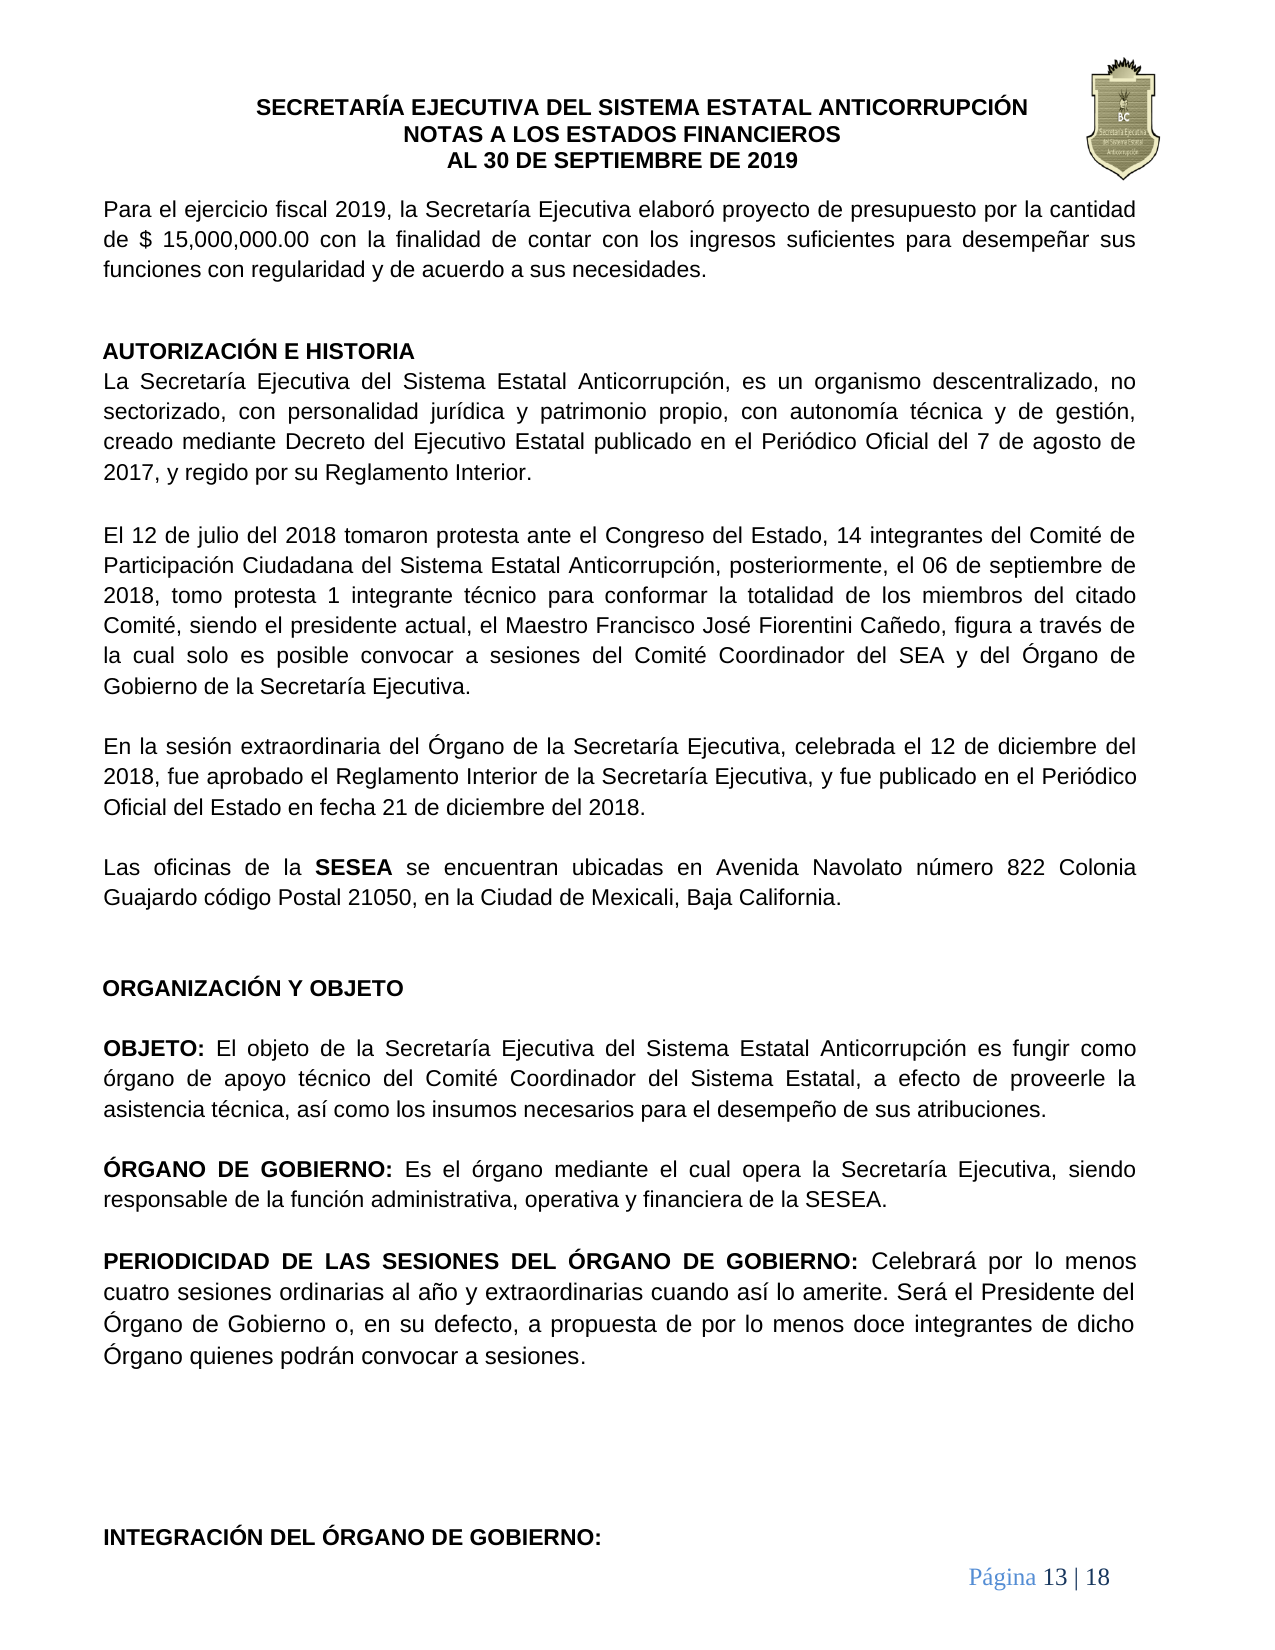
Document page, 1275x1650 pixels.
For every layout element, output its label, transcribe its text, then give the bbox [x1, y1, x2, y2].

picture [1083, 54, 1163, 183]
text OBJETO: El objeto de la Secretaría Ejecutiva del Sistema Estatal Anticorrupción es fungir como órgano de apoyo técnico del Comité Coordinador del Sistema Estatal, a efecto de proveerle la asistencia técnica, así como los insumos necesarios para el desempeño de sus atribuciones. [103, 1035, 1137, 1122]
text INTEGRACIÓN DEL ÓRGANO DE GOBIERNO: [103, 1524, 1137, 1551]
text En la sesión extraordinaria del Órgano de la Secretaría Ejecutiva, celebrada el 12 de diciembre del 2018, fue aprobado el Reglamento Interior de la Secretaría Ejecutiva, y fue publicado en el Periódico Oficial del Estado en fecha 21 de diciembre del 2018. [103, 733, 1137, 820]
text Las oficinas de la SESEA se encuentran ubicadas en Avenida Navolato número 822 Colonia Guajardo código Postal 21050, en la Ciudad de Mexicali, Baja California. [103, 854, 1137, 911]
text AUTORIZACIÓN E HISTORIA [102, 338, 1137, 364]
text PERIODICIDAD DE LAS SESIONES DEL ÓRGANO DE GOBIERNO: Celebrará por lo menos cuatro sesiones ordinarias al año y extraordinarias cuando así lo amerite. Será el Presidente del Órgano de Gobierno o, en su defecto, a propuesta de por lo menos doce integrantes de dicho Órgano quienes podrán convocar a sesiones. [103, 1247, 1137, 1369]
text ORGANIZACIÓN Y OBJETO [102, 975, 1137, 1001]
text El 12 de julio del 2018 tomaron protesta ante el Congreso del Estado, 14 integrantes del Comité de Participación Ciudadana del Sistema Estatal Anticorrupción, posteriormente, el 06 de septiembre de 2018, tomo protesta 1 integrante técnico para conformar la totalidad de los miembros del citado Comité, siendo el presidente actual, el Maestro Francisco José Fiorentini Cañedo, figura a través de la cual solo es posible convocar a sesiones del Comité Coordinador del SEA y del Órgano de Gobierno de la Secretaría Ejecutiva. [103, 522, 1137, 699]
text La Secretaría Ejecutiva del Sistema Estatal Anticorrupción, es un organismo descentralizado, no sectorizado, con personalidad jurídica y patrimonio propio, con autonomía técnica y de gestión, creado mediante Decreto del Ejecutivo Estatal publicado en el Periódico Oficial del 7 de agosto de 2017, y regido por su Reglamento Interior. [103, 368, 1137, 485]
text Para el ejercicio fiscal 2019, la Secretaría Ejecutiva elaboró proyecto de presupuesto por la cantidad de $ 15,000,000.00 con la finalidad de contar con los ingresos suficientes para desempeñar sus funciones con regularidad y de acuerdo a sus necesidades. [103, 196, 1137, 283]
text ÓRGANO DE GOBIERNO: Es el órgano mediante el cual opera la Secretaría Ejecutiva, siendo responsable de la función administrativa, operativa y financiera de la SESEA. [103, 1156, 1137, 1213]
